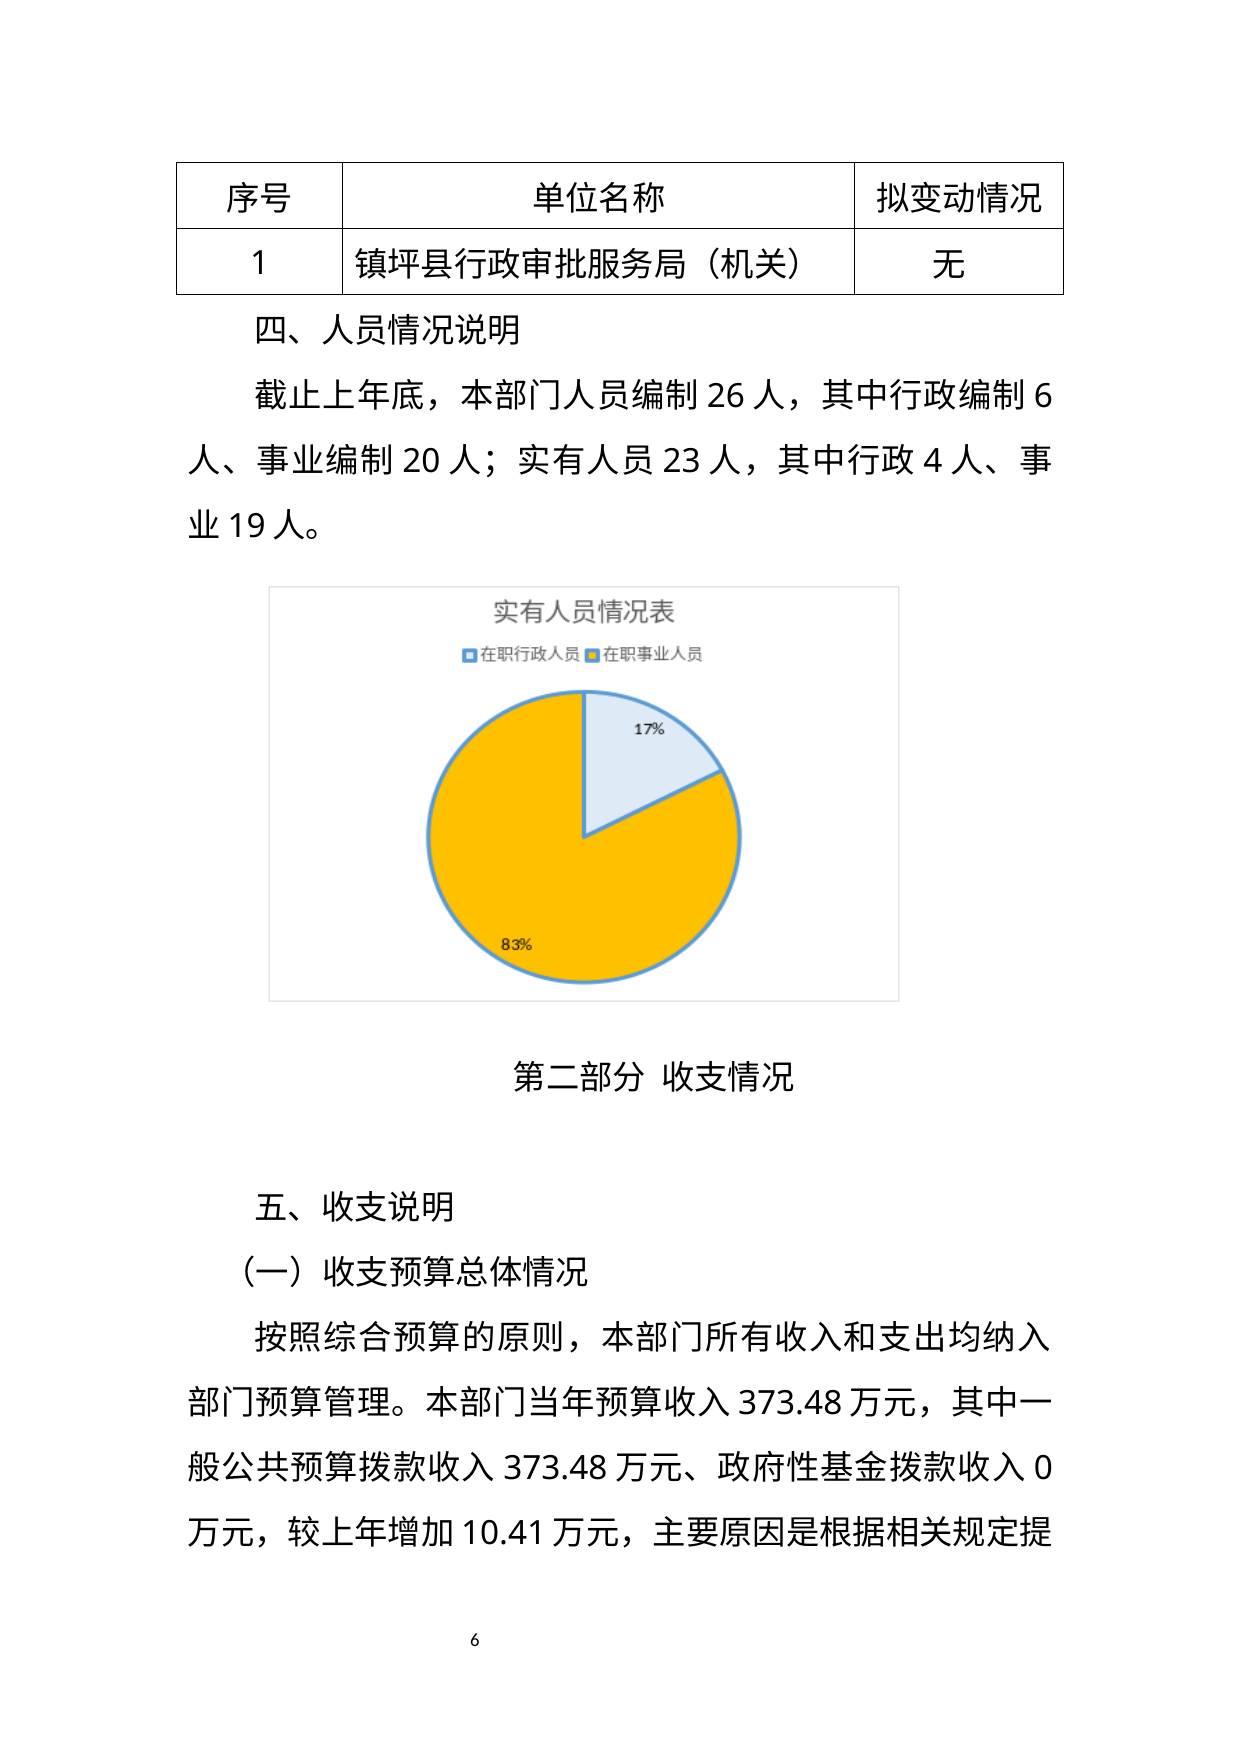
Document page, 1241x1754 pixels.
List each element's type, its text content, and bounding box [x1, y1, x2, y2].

list （一）收支预算总体情况 [187, 1238, 1053, 1303]
table_header 序号 [177, 163, 342, 228]
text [187, 1303, 1053, 1563]
list 收支说明 [187, 1173, 1053, 1238]
text 四、人员情况说明 [187, 295, 1053, 360]
table_cell 无 [855, 229, 1063, 294]
text 第二部分 收支情况 [187, 1043, 1053, 1108]
table_cell 镇坪县行政审批服务局（机关） [343, 229, 854, 294]
table_cell 1 [177, 229, 342, 294]
table_header 拟变动情况 [855, 163, 1063, 228]
text 截止上年底，本部门人员编制26人，其中行政编制6人、事业编制20人；实有人员23人，其中行政4人、事业19人。 [187, 360, 1053, 555]
table_header 单位名称 [343, 163, 854, 228]
